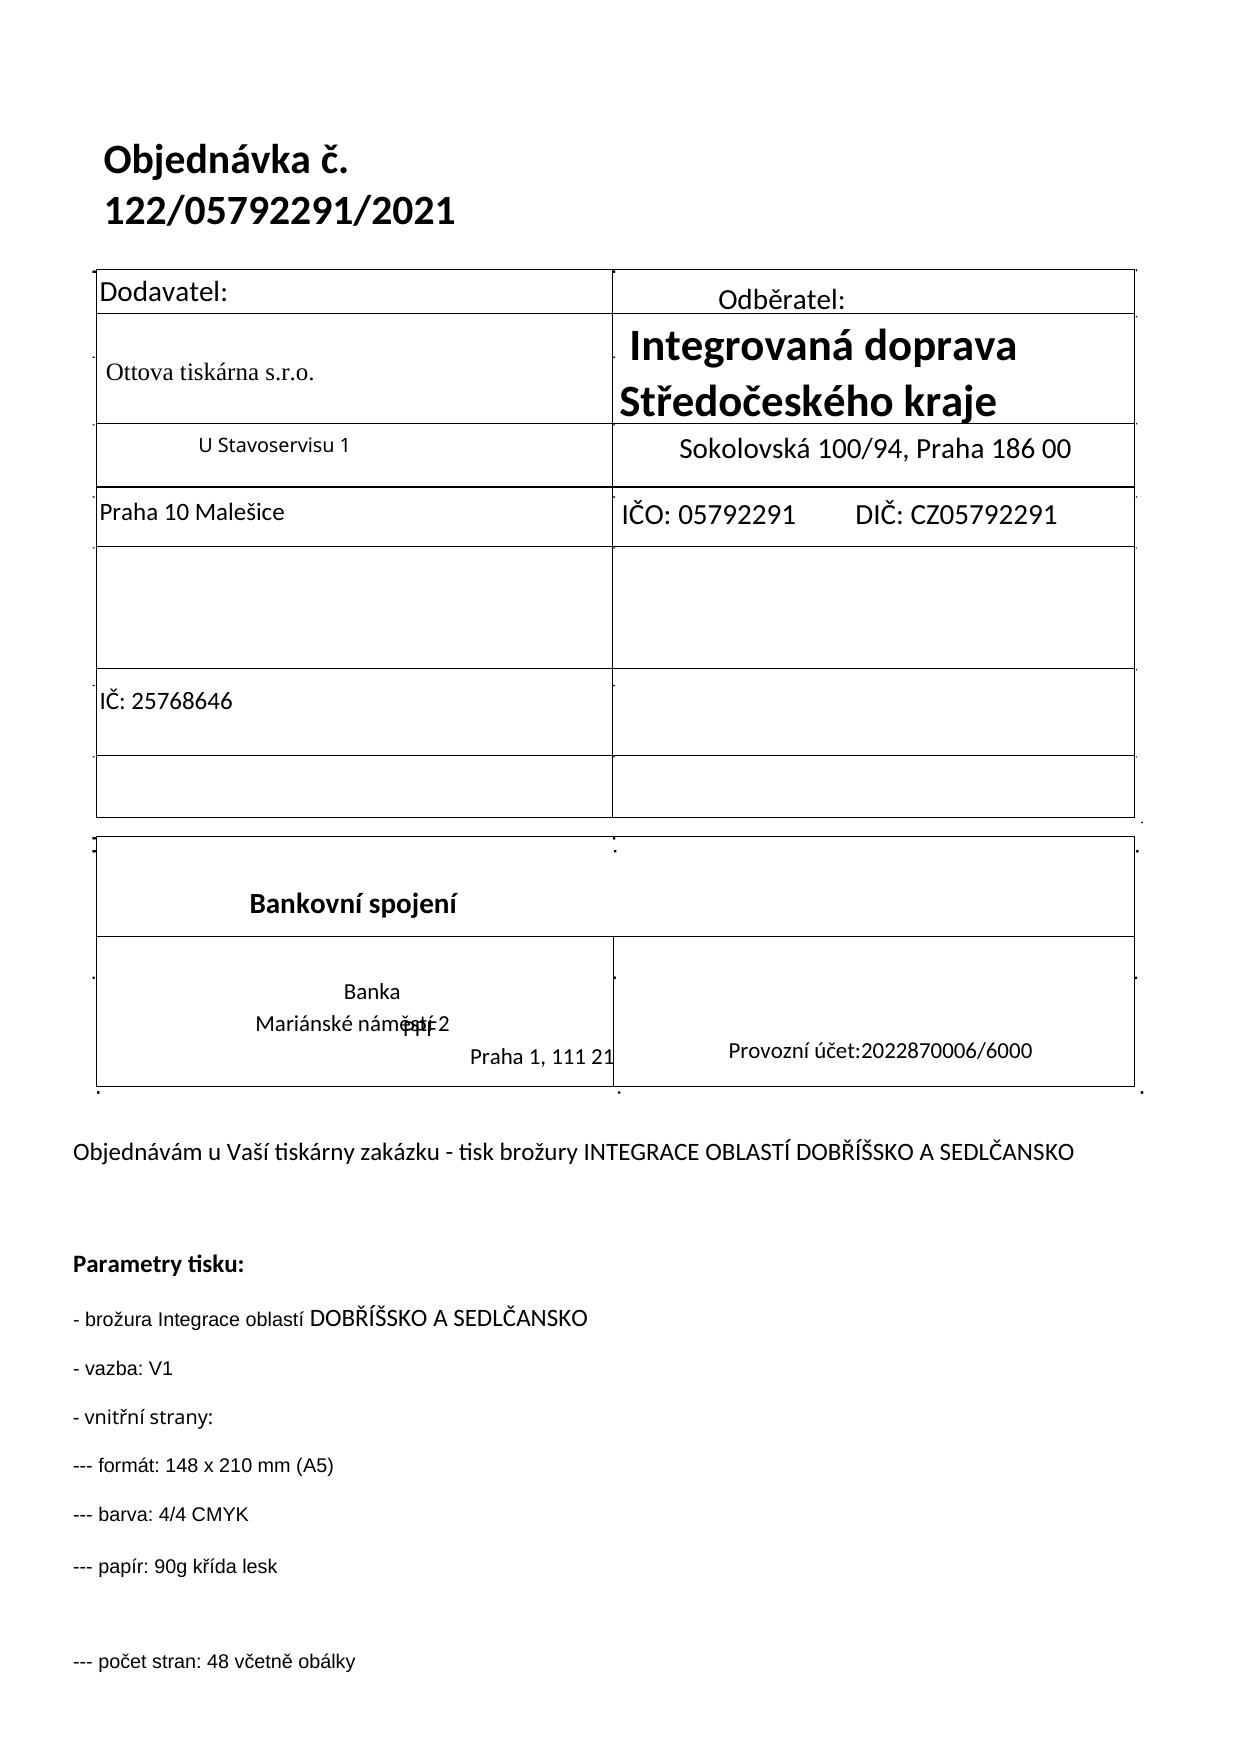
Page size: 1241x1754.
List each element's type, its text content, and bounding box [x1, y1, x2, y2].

table_cell Praha 10 Malešice [97, 488, 612, 546]
table_header Bankovní spojení [97, 837, 1134, 936]
table_cell [97, 547, 612, 668]
table_cell [613, 547, 1134, 668]
table_cell Sokolovská 100/94, Praha 186 00 [613, 424, 1134, 486]
table_cell IČ: 25768646 [97, 669, 612, 755]
table_header Dodavatel: [97, 270, 612, 312]
text - vnitřní strany: [73, 1404, 1188, 1430]
table_cell Integrovaná doprava Středočeského kraje [613, 314, 1134, 423]
table_cell IČO: 05792291 DIČ: CZ05792291 [613, 488, 1134, 546]
text Objednávka č. 122/05792291/2021 [103, 133, 475, 235]
table_cell [613, 756, 1134, 817]
text --- počet stran: 48 včetně obálky [73, 1649, 1188, 1673]
table_cell [97, 424, 612, 486]
text - vazba: V1 [73, 1356, 1188, 1381]
table_cell Provozní účet:2022870006/6000 [614, 937, 1134, 1086]
text --- formát: 148 x 210 mm (A5) --- barva: 4/4 CMYK [73, 1434, 615, 1531]
text - brožura Integrace oblastí DOBŘÍŠSKO A SEDLČANSKO [73, 1306, 1188, 1331]
table_cell [613, 669, 1134, 755]
table_cell [97, 756, 612, 817]
text Objednávám u Vaší tiskárny zakázku - tisk brožury INTEGRACE OBLASTÍ DOBŘÍŠSKO A SEDLČANSKO [73, 1140, 1188, 1165]
table_header [613, 270, 1134, 312]
table_cell Banka Mariánské náměstí 2 Praha 1, 111 21 [97, 937, 613, 1086]
text Parametry tisku: [73, 1252, 1188, 1277]
text --- papír: 90g křída lesk [73, 1554, 1188, 1578]
table_cell Ottova tiskárna s.r.o. [97, 314, 612, 423]
